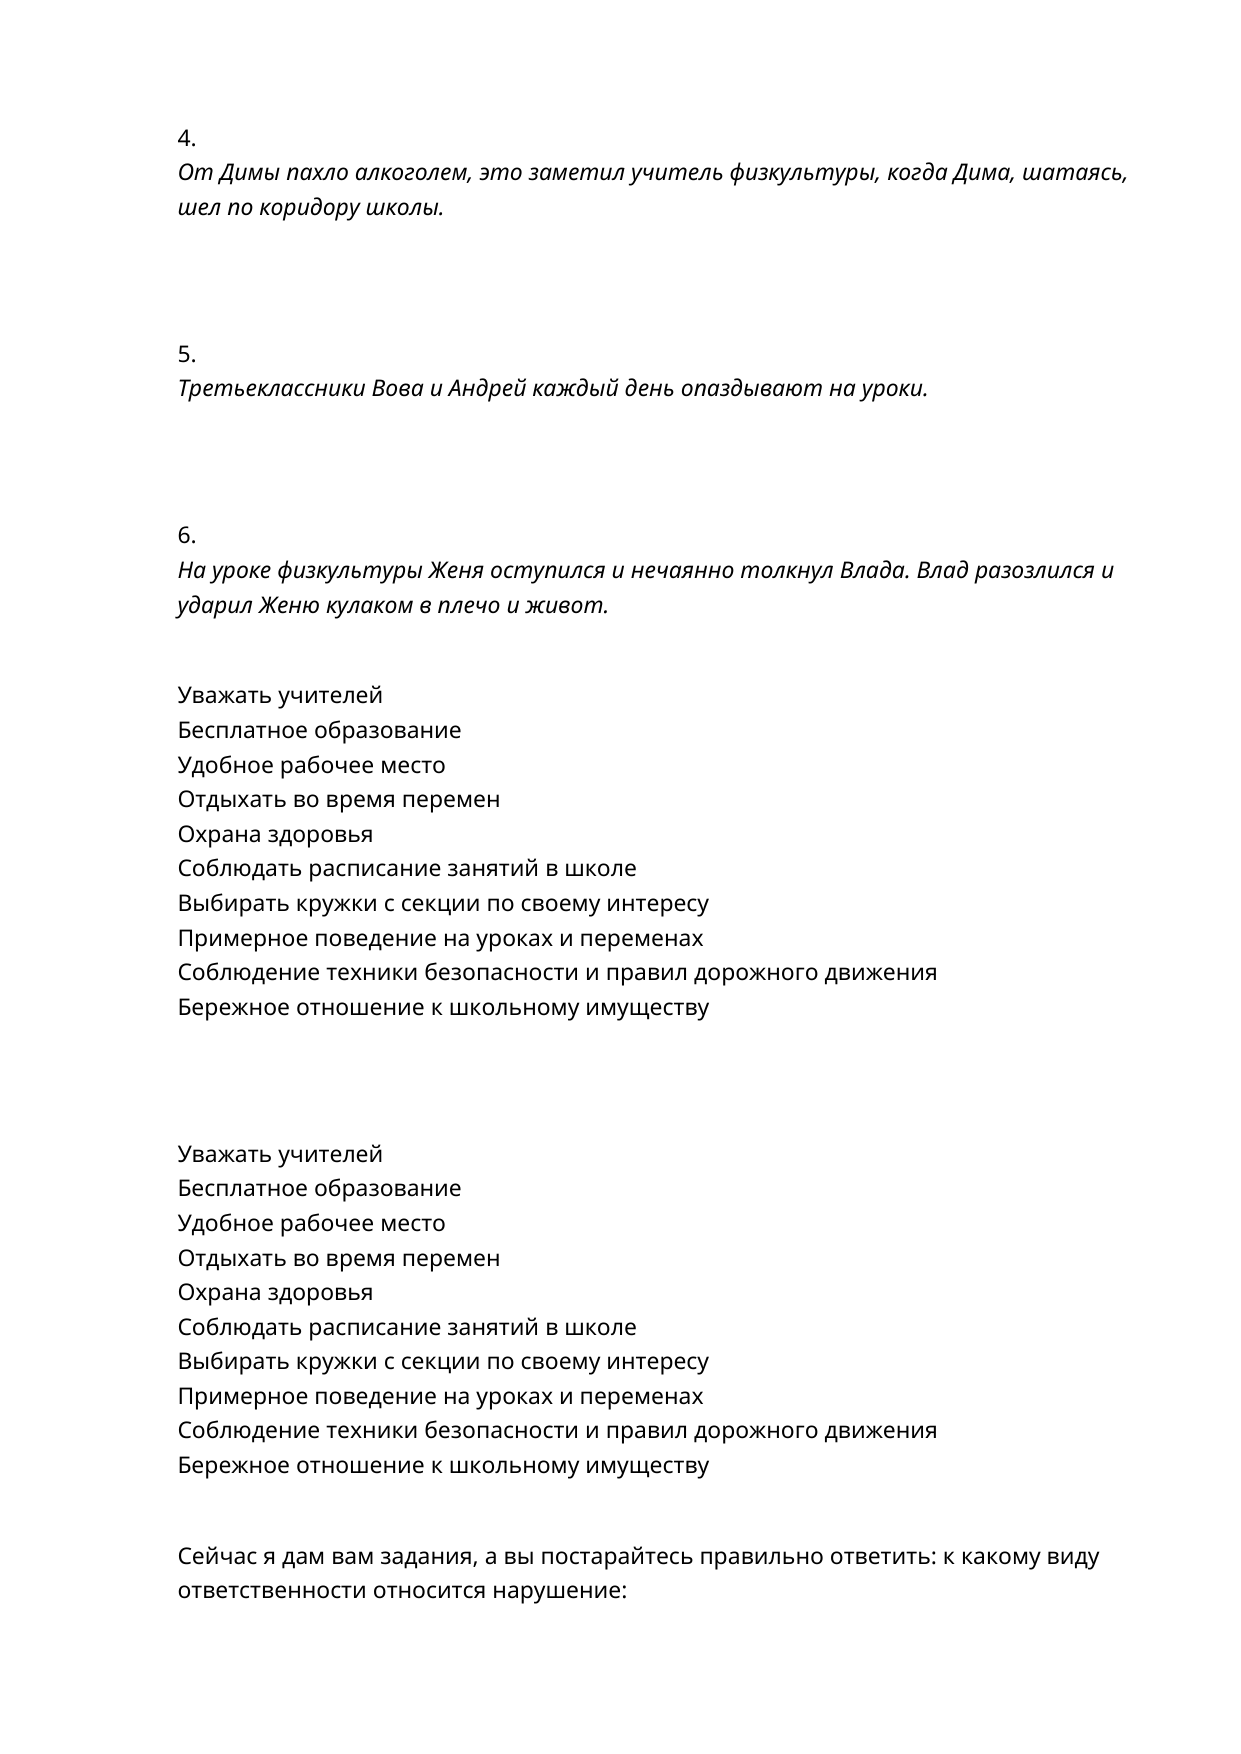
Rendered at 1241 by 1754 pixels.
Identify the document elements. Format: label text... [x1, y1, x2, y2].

text Примерное поведение на уроках и переменах [177, 1376, 1152, 1411]
text Бережное отношение к школьному имуществу [177, 987, 1152, 1022]
text Уважать учителей [177, 676, 1152, 711]
text Соблюдать расписание занятий в школе [177, 1307, 1152, 1342]
text Примерное поведение на уроках и переменах [177, 918, 1152, 953]
text Отдыхать во время перемен [177, 780, 1152, 814]
text Соблюдение техники безопасности и правил дорожного движения [177, 1411, 1152, 1446]
text Охрана здоровья [177, 1273, 1152, 1307]
text Бережное отношение к школьному имуществу [177, 1446, 1152, 1480]
text Сейчас я дам вам задания, а вы постарайтесь правильно ответить: к какому виду ответственности относится нарушение: [177, 1536, 1152, 1606]
text Удобное рабочее место [177, 745, 1152, 780]
text Выбирать кружки с секции по своему интересу [177, 883, 1152, 918]
text Уважать учителей [177, 1134, 1152, 1169]
text Соблюдение техники безопасности и правил дорожного движения [177, 953, 1152, 987]
text Удобное рабочее место [177, 1203, 1152, 1238]
text 5. Третьеклассники Вова и Андрей каждый день опаздывают на уроки. [177, 334, 1152, 403]
text Соблюдать расписание занятий в школе [177, 849, 1152, 883]
text 6. На уроке физкультуры Женя оступился и нечаянно толкнул Влада. Влад разозлился и ударил Женю кулаком в плечо и живот. [177, 516, 1152, 620]
text 4. От Димы пахло алкоголем, это заметил учитель физкультуры, когда Дима, шатаясь, шел по коридору школы. [177, 118, 1152, 222]
text Бесплатное образование [177, 1169, 1152, 1203]
text Отдыхать во время перемен [177, 1238, 1152, 1273]
text Бесплатное образование [177, 711, 1152, 745]
text Выбирать кружки с секции по своему интересу [177, 1342, 1152, 1376]
text Охрана здоровья [177, 814, 1152, 849]
